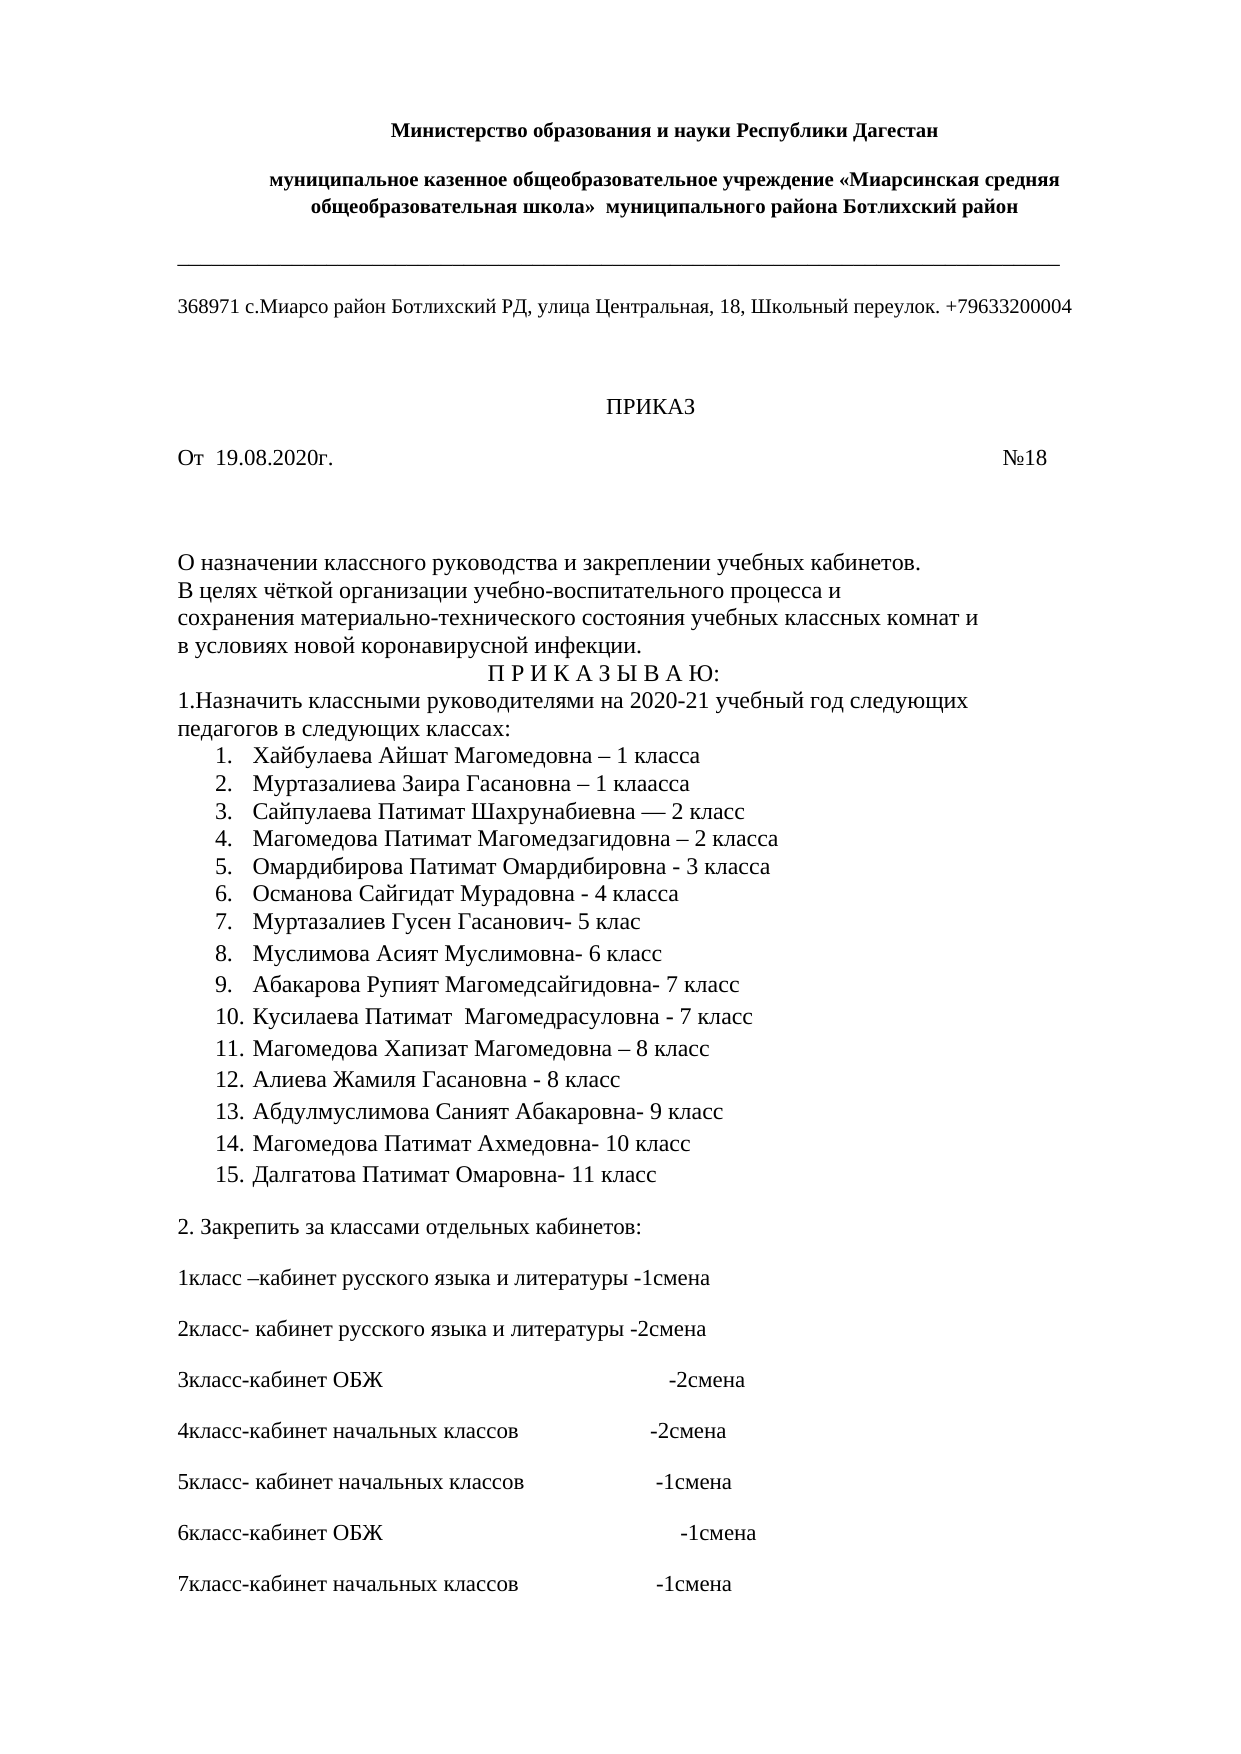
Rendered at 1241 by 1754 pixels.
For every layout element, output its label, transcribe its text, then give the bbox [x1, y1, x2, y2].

list Алиева Жамиля Гасановна - 8 класс [215, 1065, 1152, 1093]
text 1класс –кабинет русского языка и литературы -1смена [177, 1264, 1152, 1290]
text _____________________________________________________________________________ [177, 243, 1152, 269]
text сохранения материально-технического состояния учебных классных комнат и [177, 603, 1152, 631]
text 1.Назначить классными руководителями на 2020-21 учебный год следующих [177, 686, 1152, 714]
list Абдулмуслимова Саният Абакаровна- 9 класс [215, 1097, 1152, 1125]
text 2класс- кабинет русского языка и литературы -2смена [177, 1315, 1152, 1341]
list Кусилаева Патимат Магомедрасуловна - 7 класс [215, 1002, 1152, 1030]
text 7класс-кабинет начальных классов -1смена [177, 1570, 1152, 1597]
list Муртазалиев Гусен Гасанович- 5 клас [215, 907, 1152, 935]
text 2. Закрепить за классами отдельных кабинетов: [177, 1213, 1152, 1239]
text От 19.08.2020г. №18 [177, 444, 1152, 471]
text ПРИКАЗ [177, 393, 1152, 419]
list Муртазалиева Заира Гасановна – 1 клаасса [215, 769, 1152, 797]
list Магомедова Патимат Ахмедовна- 10 класс [215, 1129, 1152, 1156]
list Муслимова Асият Муслимовна- 6 класс [215, 939, 1152, 966]
text Министерство образования и науки Республики Дагестан [177, 118, 1152, 142]
text педагогов в следующих классах: [177, 714, 1152, 741]
list Османова Сайгидат Мурадовна - 4 класса [215, 879, 1152, 907]
text 368971 с.Миарсо район Ботлихский РД, улица Центральная, 18, Школьный переулок. +79633200004 [177, 294, 1152, 318]
list Омардибирова Патимат Омардибировна - 3 класса [215, 852, 1152, 879]
text В целях чёткой организации учебно-воспитательного процесса и [177, 576, 1152, 603]
list Сайпулаева Патимат Шахрунабиевна — 2 класс [215, 797, 1152, 824]
text О назначении классного руководства и закреплении учебных кабинетов. [177, 548, 1152, 576]
text муниципальное казенное общеобразовательное учреждение «Миарсинская средняя общеобразовательная школа» муниципального района Ботлихский район [177, 167, 1152, 218]
text 4класс-кабинет начальных классов -2смена [177, 1417, 1152, 1443]
list Далгатова Патимат Омаровна- 11 класс [215, 1160, 1152, 1188]
text 3класс-кабинет ОБЖ -2смена [177, 1366, 1152, 1392]
text П Р И К А З Ы В А Ю: [177, 659, 1152, 686]
list Абакарова Рупият Магомедсайгидовна- 7 класс [215, 970, 1152, 998]
list Магомедова Хапизат Магомедовна – 8 класс [215, 1034, 1152, 1061]
list Магомедова Патимат Магомедзагидовна – 2 класса [215, 824, 1152, 852]
text 5класс- кабинет начальных классов -1смена [177, 1468, 1152, 1494]
list Хайбулаева Айшат Магомедовна – 1 класса [215, 741, 1152, 769]
text в условиях новой коронавирусной инфекции. [177, 631, 1152, 659]
text 6класс-кабинет ОБЖ -1смена [177, 1519, 1152, 1546]
